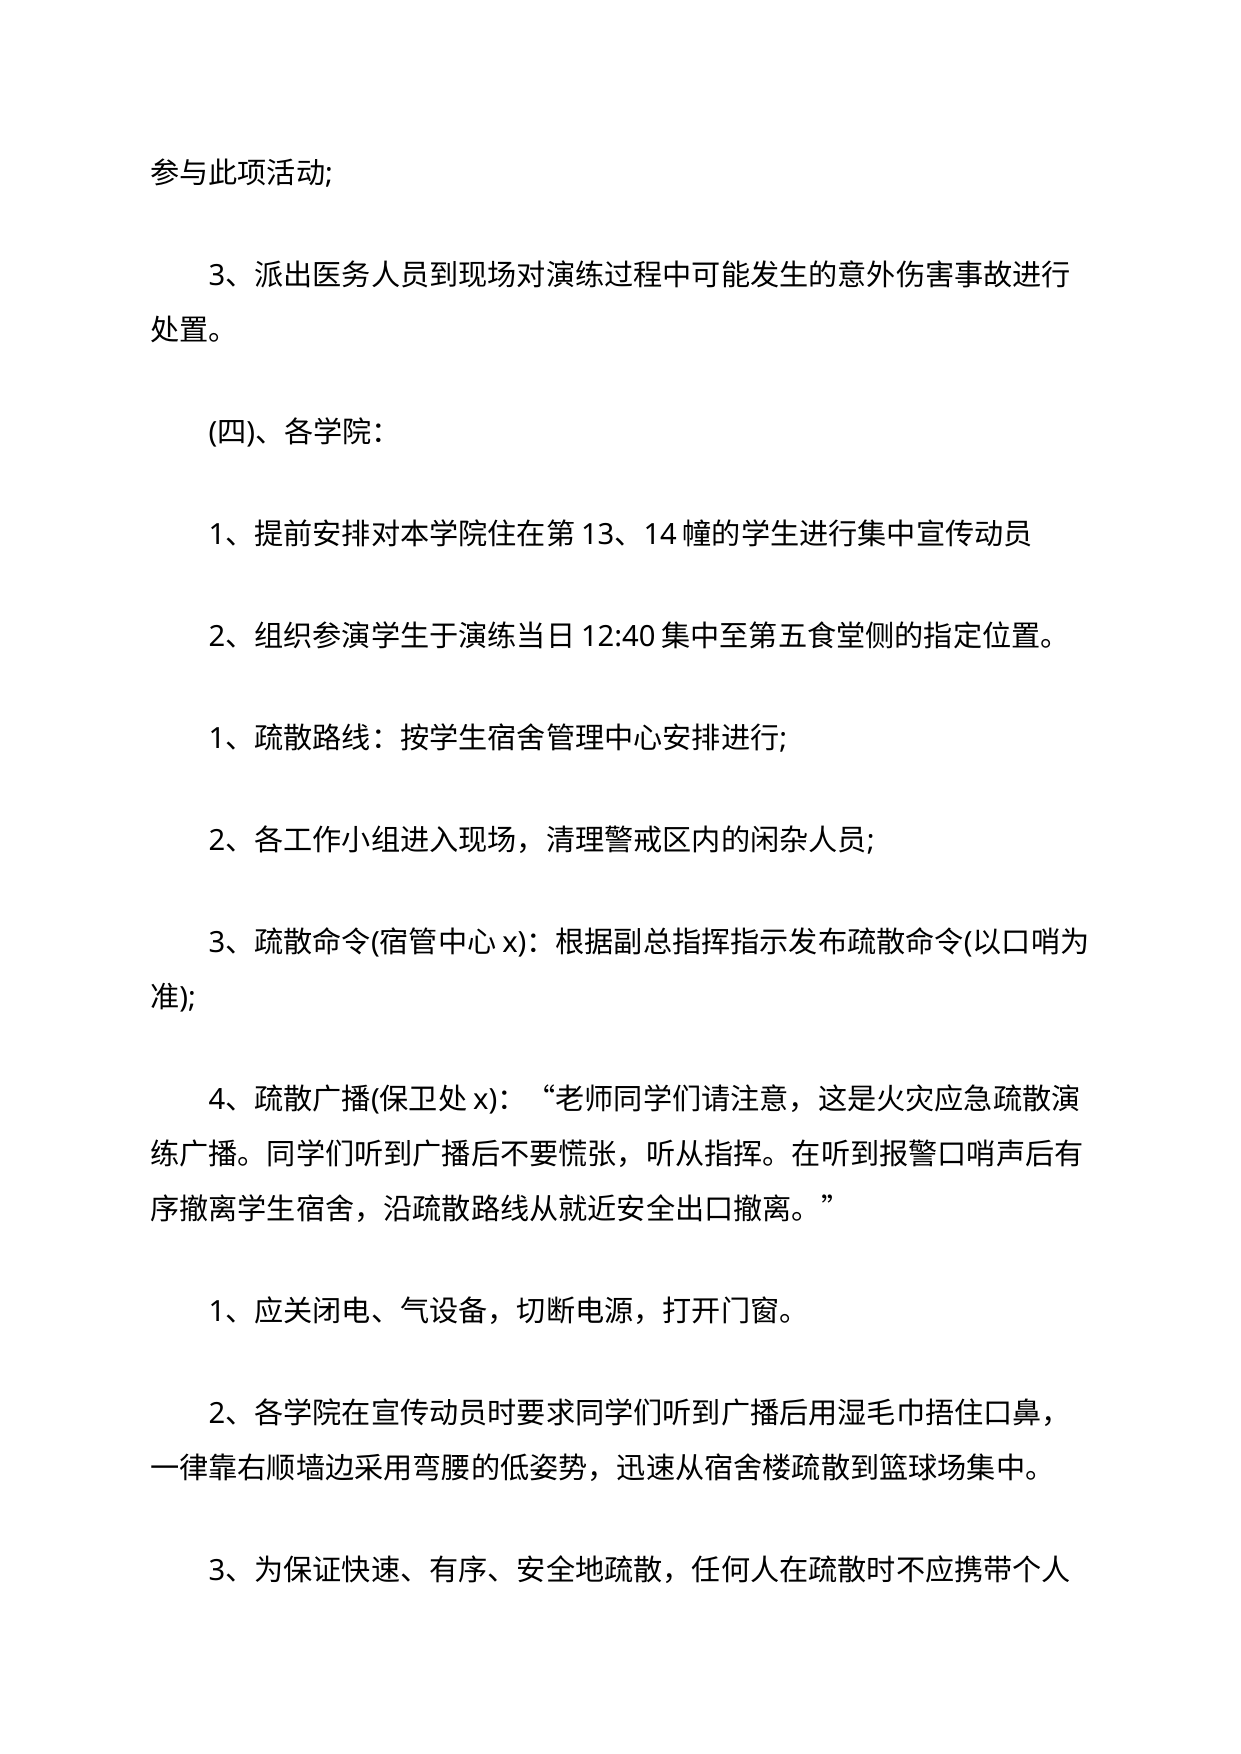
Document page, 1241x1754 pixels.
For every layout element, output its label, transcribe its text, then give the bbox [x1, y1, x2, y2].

text 1、提前安排对本学院住在第13、14幢的学生进行集中宣传动员 [150, 511, 1090, 553]
text 2、各学院在宣传动员时要求同学们听到广播后用湿毛巾捂住口鼻，一律靠右顺墙边采用弯腰的低姿势，迅速从宿舍楼疏散到篮球场集中。 [150, 1389, 1090, 1487]
text 3、派出医务人员到现场对演练过程中可能发生的意外伤害事故进行处置。 [150, 252, 1090, 349]
text 1、疏散路线：按学生宿舍管理中心安排进行; [150, 715, 1090, 757]
text 2、各工作小组进入现场，清理警戒区内的闲杂人员; [150, 817, 1090, 859]
text 4、疏散广播(保卫处x)：“老师同学们请注意，这是火灾应急疏散演练广播。同学们听到广播后不要慌张，听从指挥。在听到报警口哨声后有序撤离学生宿舍，沿疏散路线从就近安全出口撤离。” [150, 1076, 1090, 1228]
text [150, 1546, 1090, 1588]
text (四)、各学院： [150, 409, 1090, 451]
text 2、组织参演学生于演练当日12:40集中至第五食堂侧的指定位置。 [150, 613, 1090, 655]
text 3、疏散命令(宿管中心x)：根据副总指挥指示发布疏散命令(以口哨为准); [150, 919, 1090, 1016]
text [150, 150, 1090, 192]
text 1、应关闭电、气设备，切断电源，打开门窗。 [150, 1287, 1090, 1330]
